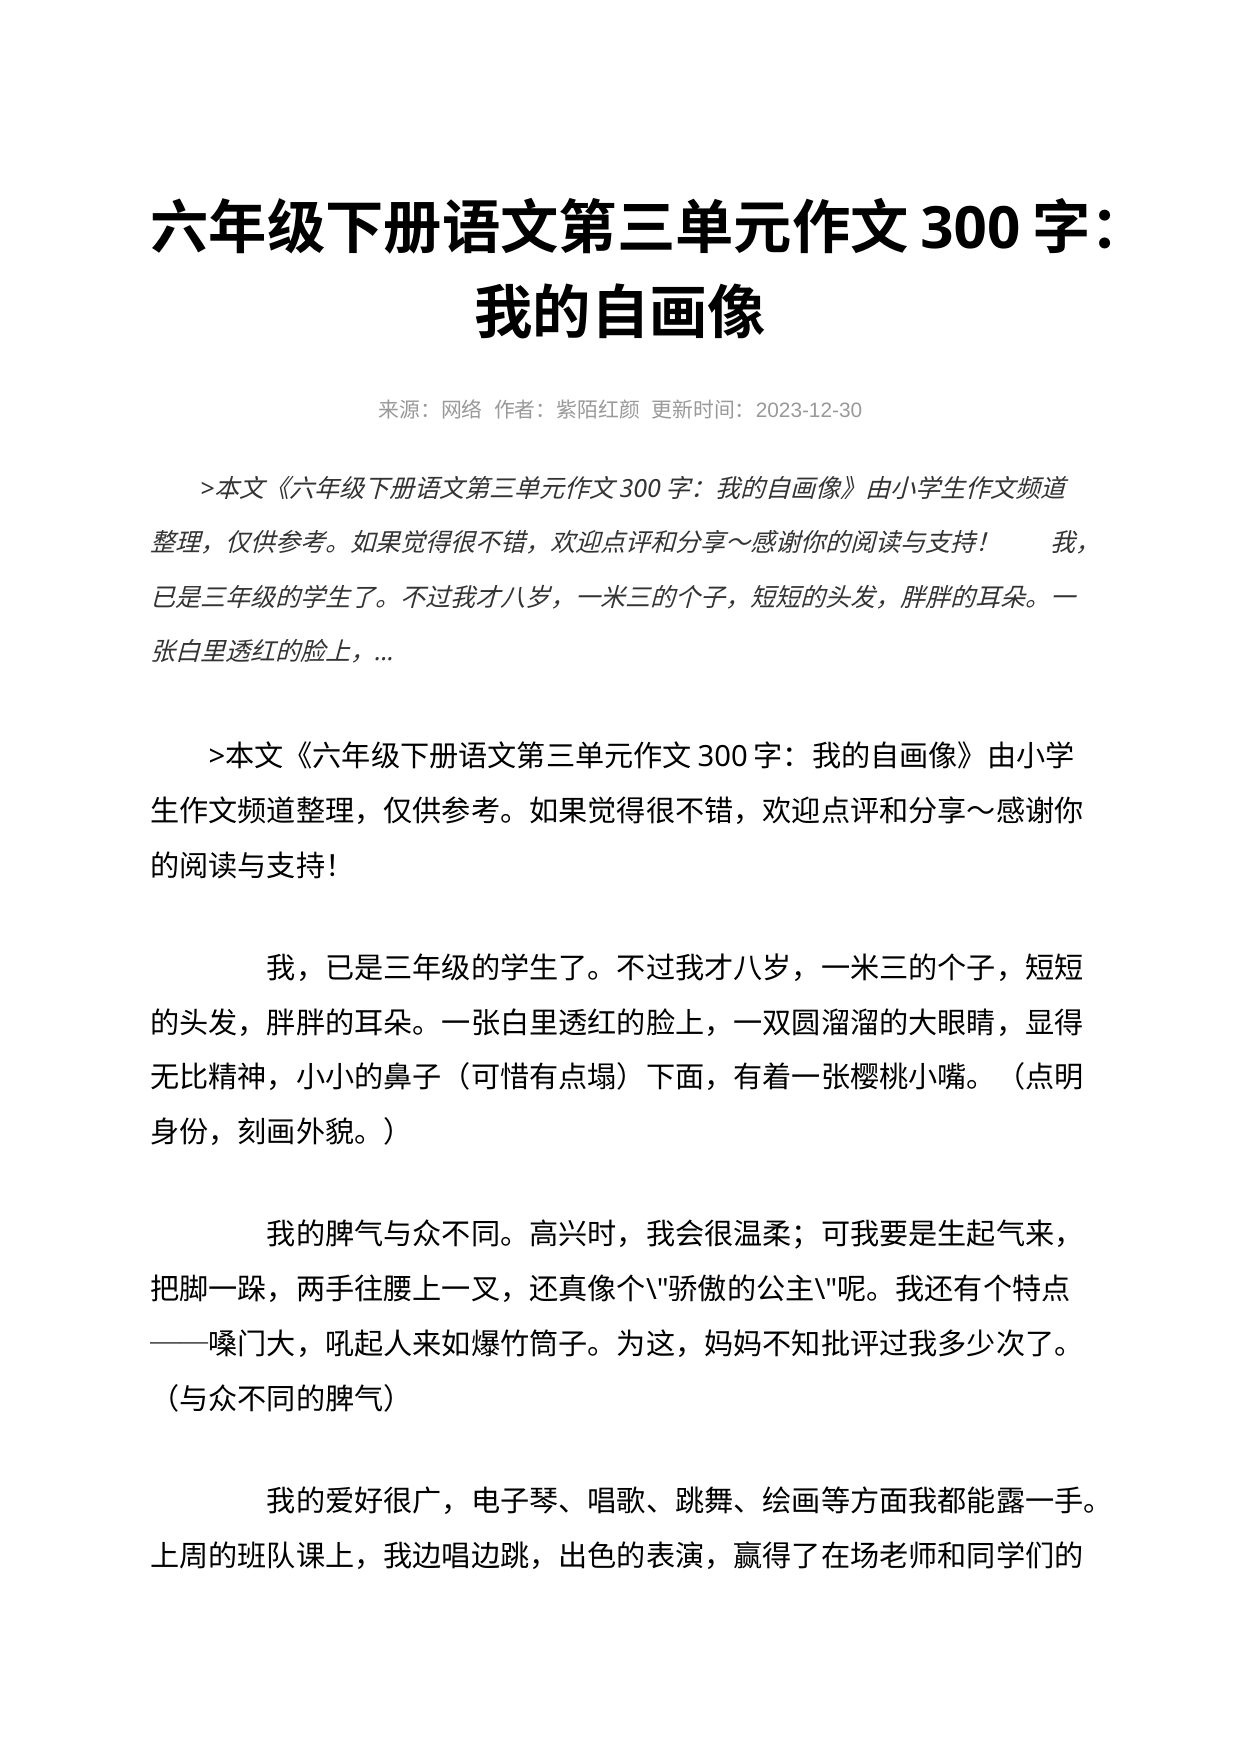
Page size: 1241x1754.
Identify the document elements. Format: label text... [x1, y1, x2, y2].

text 我，已是三年级的学生了。不过我才八岁，一米三的个子，短短的头发，胖胖的耳朵。一张白里透红的脸上，一双圆溜溜的大眼睛，显得无比精神，小小的鼻子（可惜有点塌）下面，有着一张樱桃小嘴。（点明身份，刻画外貌。） [150, 944, 1090, 1151]
text >本文《六年级下册语文第三单元作文300字：我的自画像》由小学生作文频道整理，仅供参考。如果觉得很不错，欢迎点评和分享～感谢你的阅读与支持！ [150, 733, 1090, 885]
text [150, 1477, 1090, 1574]
text 来源：网络 作者：紫陌红颜 更新时间：2023-12-30 [150, 397, 1090, 421]
text >本文《六年级下册语文第三单元作文300字：我的自画像》由小学生作文频道整理，仅供参考。如果觉得很不错，欢迎点评和分享～感谢你的阅读与支持！ 我，已是三年级的学生了。不过我才八岁，一米三的个子，短短的头发，胖胖的耳朵。一张白里透红的脸上，... [150, 468, 1090, 668]
subtitle 六年级下册语文第三单元作文300字：我的自画像 [150, 181, 1090, 351]
text 我的脾气与众不同。高兴时，我会很温柔；可我要是生起气来，把脚一跺，两手往腰上一叉，还真像个\"骄傲的公主\"呢。我还有个特点──嗓门大，吼起人来如爆竹筒子。为这，妈妈不知批评过我多少次了。（与众不同的脾气） [150, 1211, 1090, 1418]
